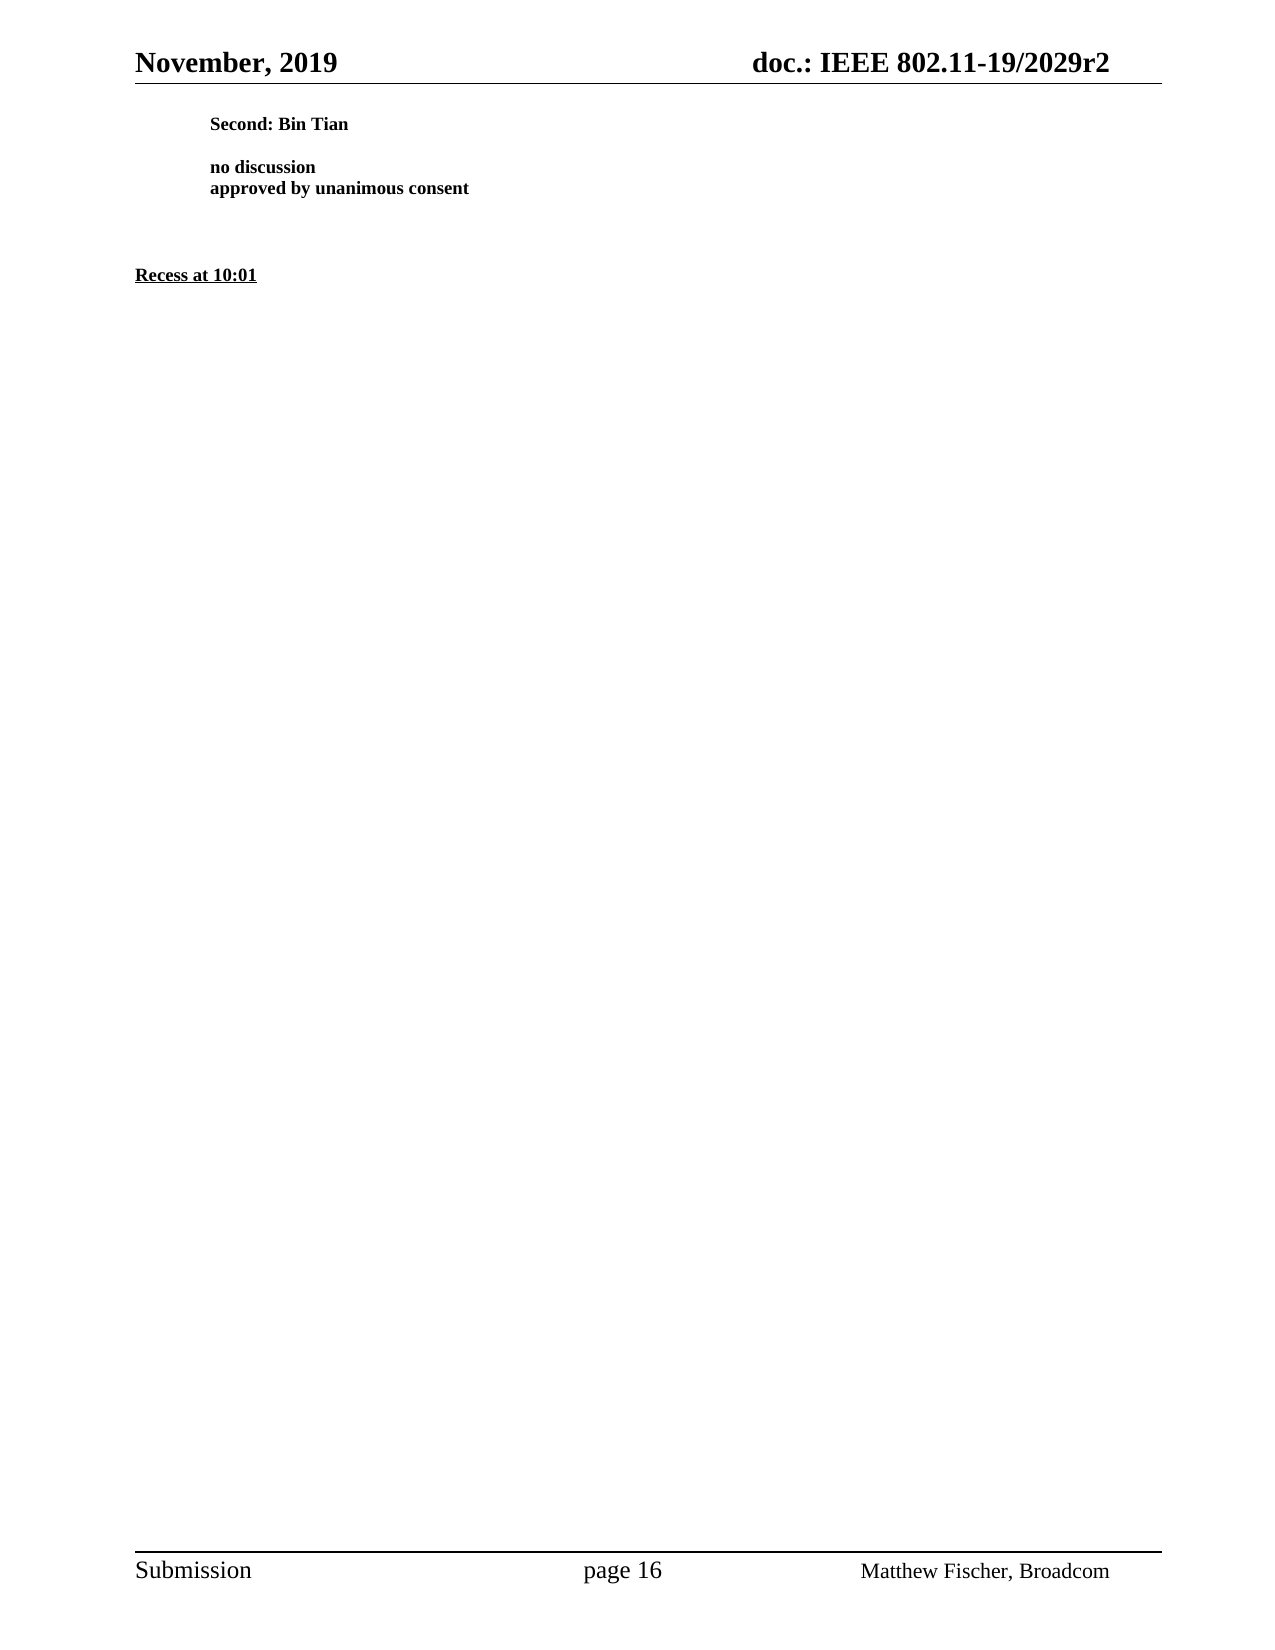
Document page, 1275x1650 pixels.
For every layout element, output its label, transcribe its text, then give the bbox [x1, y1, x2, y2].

text Recess at 10:01 [135, 263, 1162, 285]
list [172, 112, 1162, 242]
